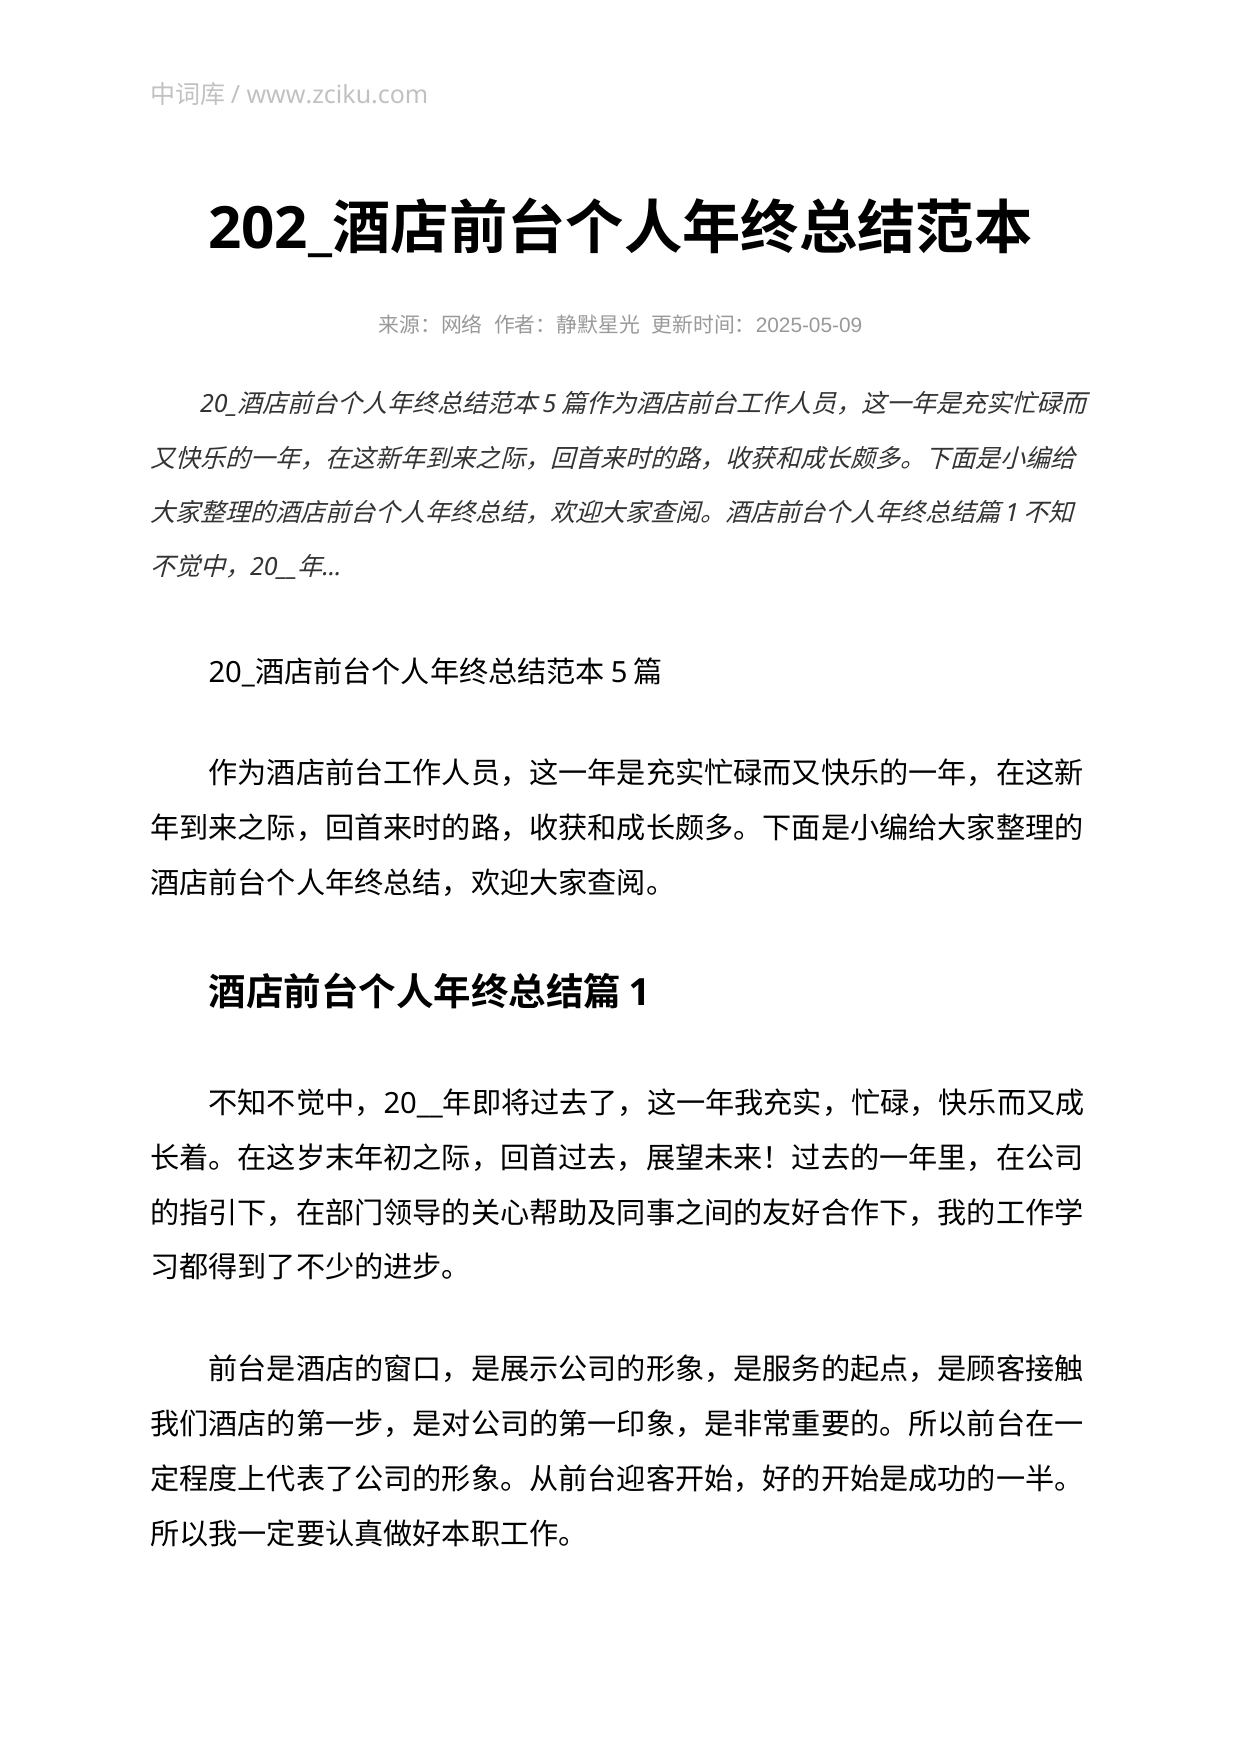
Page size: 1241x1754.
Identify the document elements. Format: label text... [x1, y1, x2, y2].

subtitle 202_酒店前台个人年终总结范本 [150, 181, 1090, 266]
text 前台是酒店的窗口，是展示公司的形象，是服务的起点，是顾客接触我们酒店的第一步，是对公司的第一印象，是非常重要的。所以前台在一定程度上代表了公司的形象。从前台迎客开始，好的开始是成功的一半。所以我一定要认真做好本职工作。 [150, 1346, 1090, 1553]
text 作为酒店前台工作人员，这一年是充实忙碌而又快乐的一年，在这新年到来之际，回首来时的路，收获和成长颇多。下面是小编给大家整理的酒店前台个人年终总结，欢迎大家查阅。 [150, 750, 1090, 902]
text 不知不觉中，20__年即将过去了，这一年我充实，忙碌，快乐而又成长着。在这岁末年初之际，回首过去，展望未来！过去的一年里，在公司的指引下，在部门领导的关心帮助及同事之间的友好合作下，我的工作学习都得到了不少的进步。 [150, 1079, 1090, 1286]
text 20_酒店前台个人年终总结范本5篇作为酒店前台工作人员，这一年是充实忙碌而又快乐的一年，在这新年到来之际，回首来时的路，收获和成长颇多。下面是小编给大家整理的酒店前台个人年终总结，欢迎大家查阅。酒店前台个人年终总结篇1不知不觉中，20__年... [150, 384, 1090, 583]
text 20_酒店前台个人年终总结范本5篇 [150, 648, 1090, 691]
text 来源：网络 作者：静默星光 更新时间：2025-05-09 [150, 313, 1090, 337]
text 酒店前台个人年终总结篇1 [150, 962, 1090, 1016]
